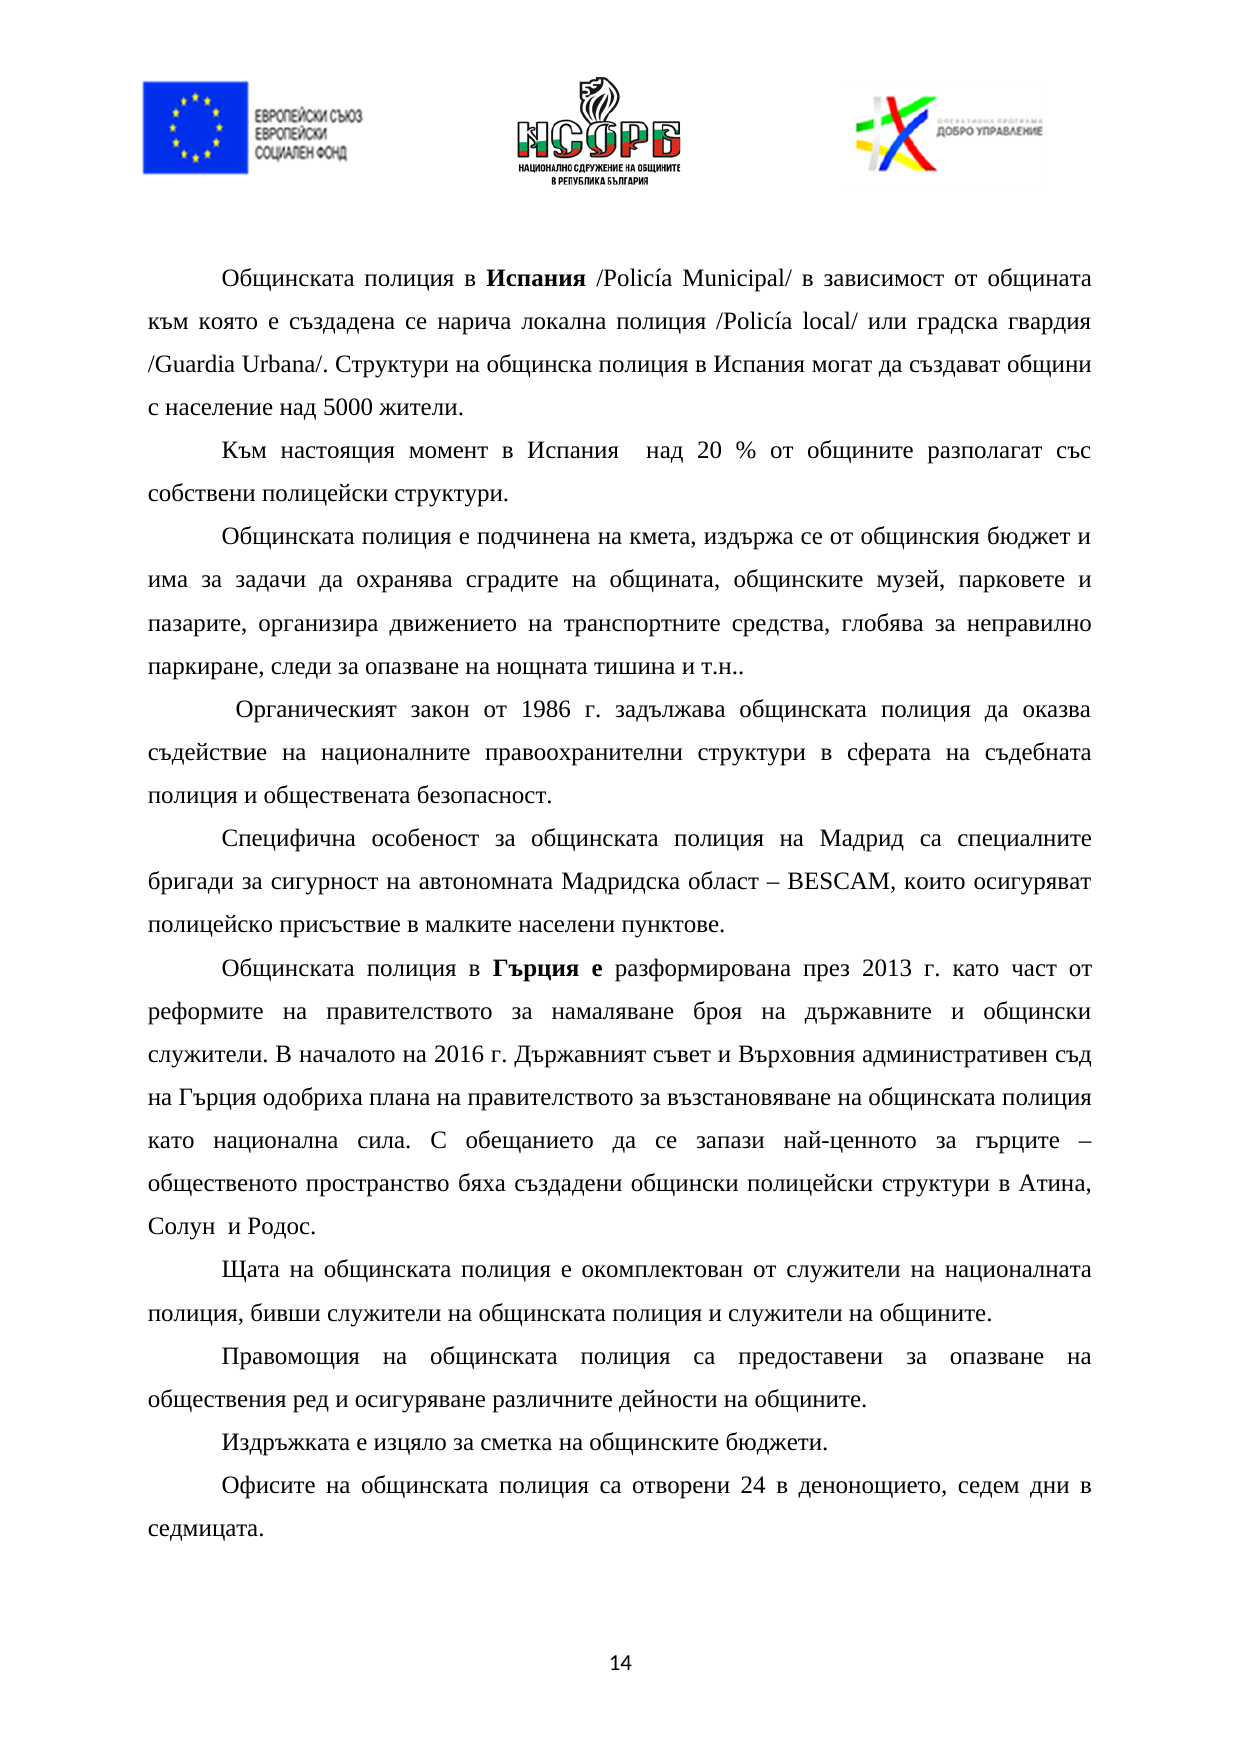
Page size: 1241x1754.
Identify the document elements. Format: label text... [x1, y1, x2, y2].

text Специфична особеност за общинската полиция на Мадрид са специалните бригади за сигурност на автономната Мадридска област – BESCAM, които осигуряват полицейско присъствие в малките населени пунктове. [148, 823, 1092, 938]
picture [517, 77, 681, 185]
text Към настоящия момент в Испания над 20 % от общините разполагат със собствени полицейски структури. [148, 435, 1092, 507]
text Издръжката е изцяло за сметка на общинските бюджети. [148, 1427, 1092, 1456]
text Офисите на общинската полиция са отворени 24 в денонощието, седем дни в седмицата. [148, 1470, 1092, 1542]
picture [840, 84, 1048, 185]
text Общинската полиция в Гърция е разформирована през 2013 г. като част от реформите на правителството за намаляване броя на държавните и общински служители. В началото на 2016 г. Държавният съвет и Върховния административен съд на Гърция одобриха плана на правителството за възстановяване на общинската полиция като национална сила. С обещанието да се запази най-ценното за гърците – общественото пространство бяха създадени общински полицейски структури в Атина, Солун и Родос. [148, 953, 1092, 1240]
picture [132, 70, 383, 185]
text Общинската полиция е подчинена на кмета, издържа се от общинския бюджет и има за задачи да охранява сградите на общината, общинските музей, парковете и пазарите, организира движението на транспортните средства, глобява за неправилно паркиране, следи за опазване на нощната тишина и т.н.. [148, 521, 1092, 679]
text Щата на общинската полиция е окомплектован от служители на националната полиция, бивши служители на общинската полиция и служители на общините. [148, 1254, 1092, 1326]
text Общинската полиция в Испания /Policía Municipal/ в зависимост от общината към която е създадена се нарича локална полиция /Policía local/ или градска гвардия /Guardia Urbana/. Структури на общинска полиция в Испания могат да създават общини с население над 5000 жители. [148, 263, 1092, 421]
text Органическият закон от 1986 г. задължава общинската полиция да оказва съдействие на националните правоохранителни структури в сферата на съдебната полиция и обществената безопасност. [148, 694, 1092, 809]
text Правомощия на общинската полиция са предоставени за опазване на обществения ред и осигуряване различните дейности на общините. [148, 1341, 1092, 1413]
